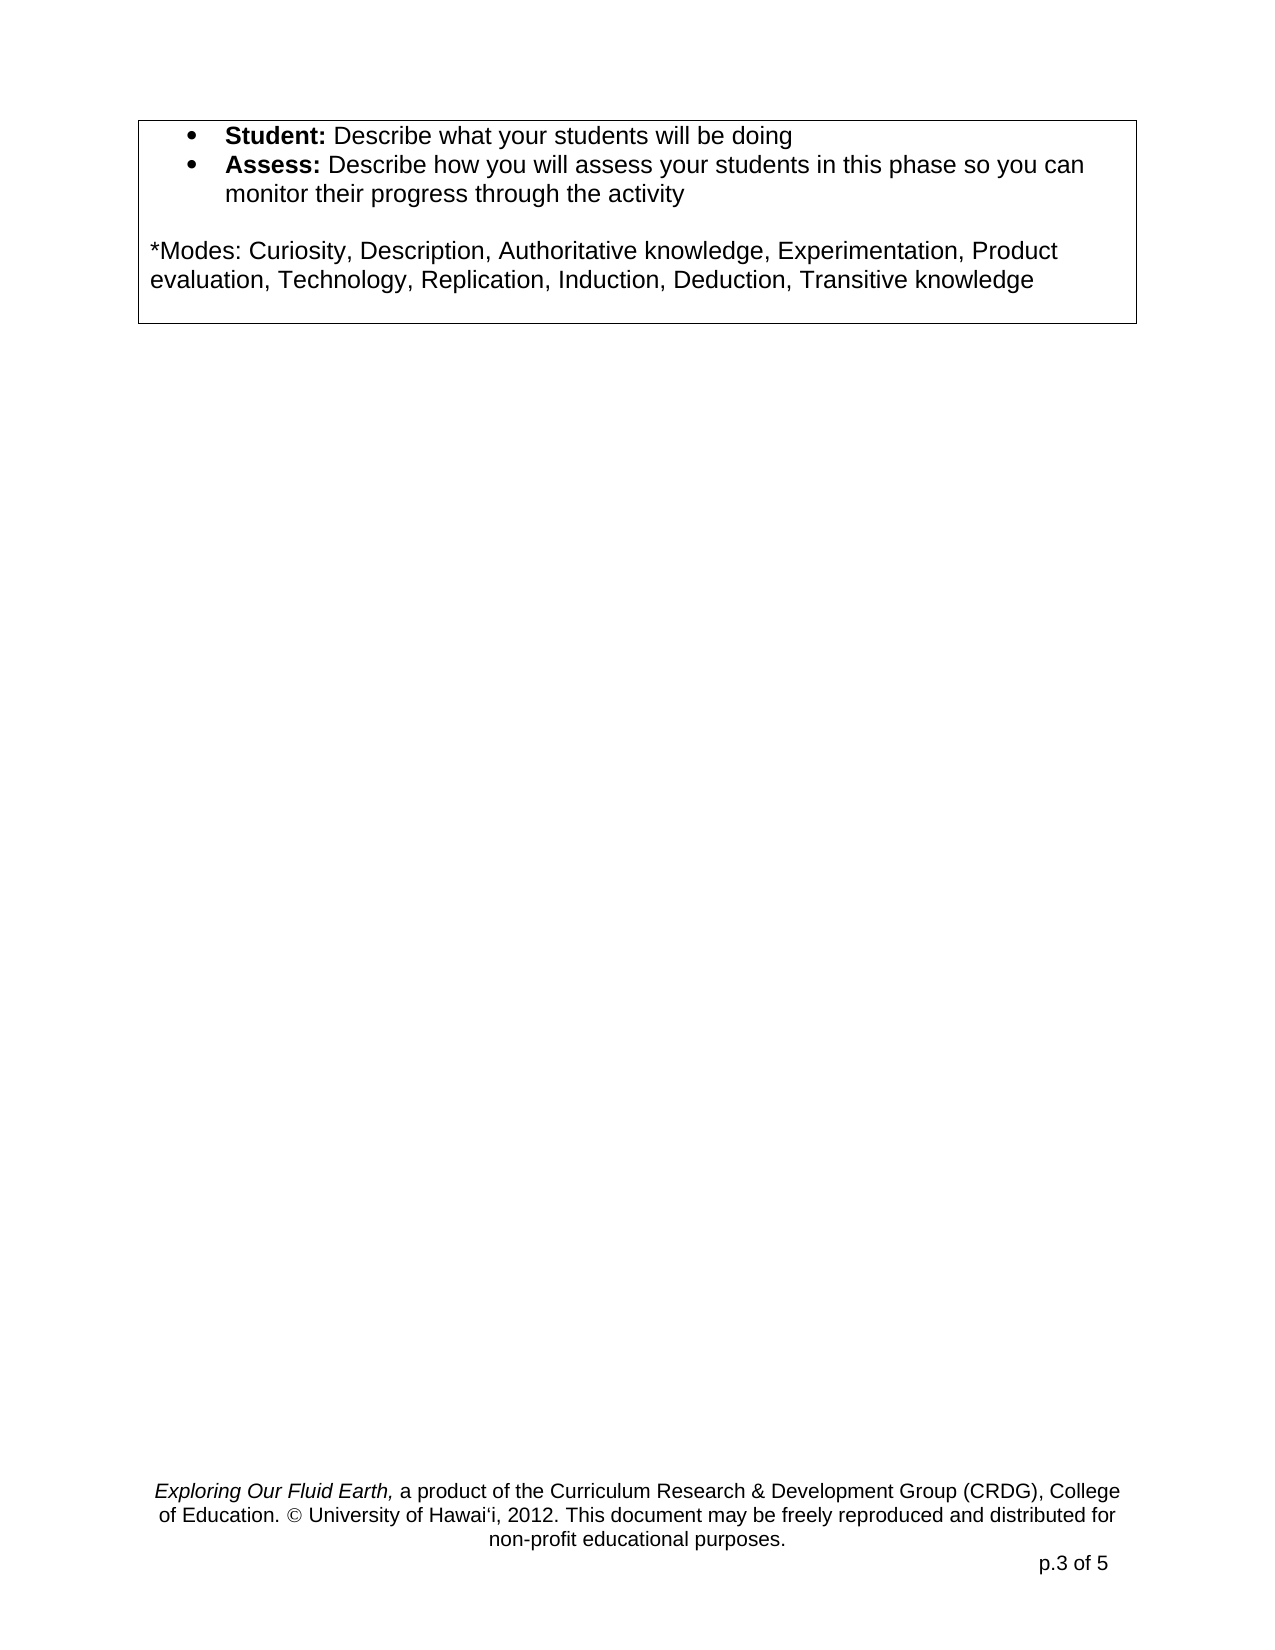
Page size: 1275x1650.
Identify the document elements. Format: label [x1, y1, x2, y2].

table_header [139, 121, 1136, 322]
